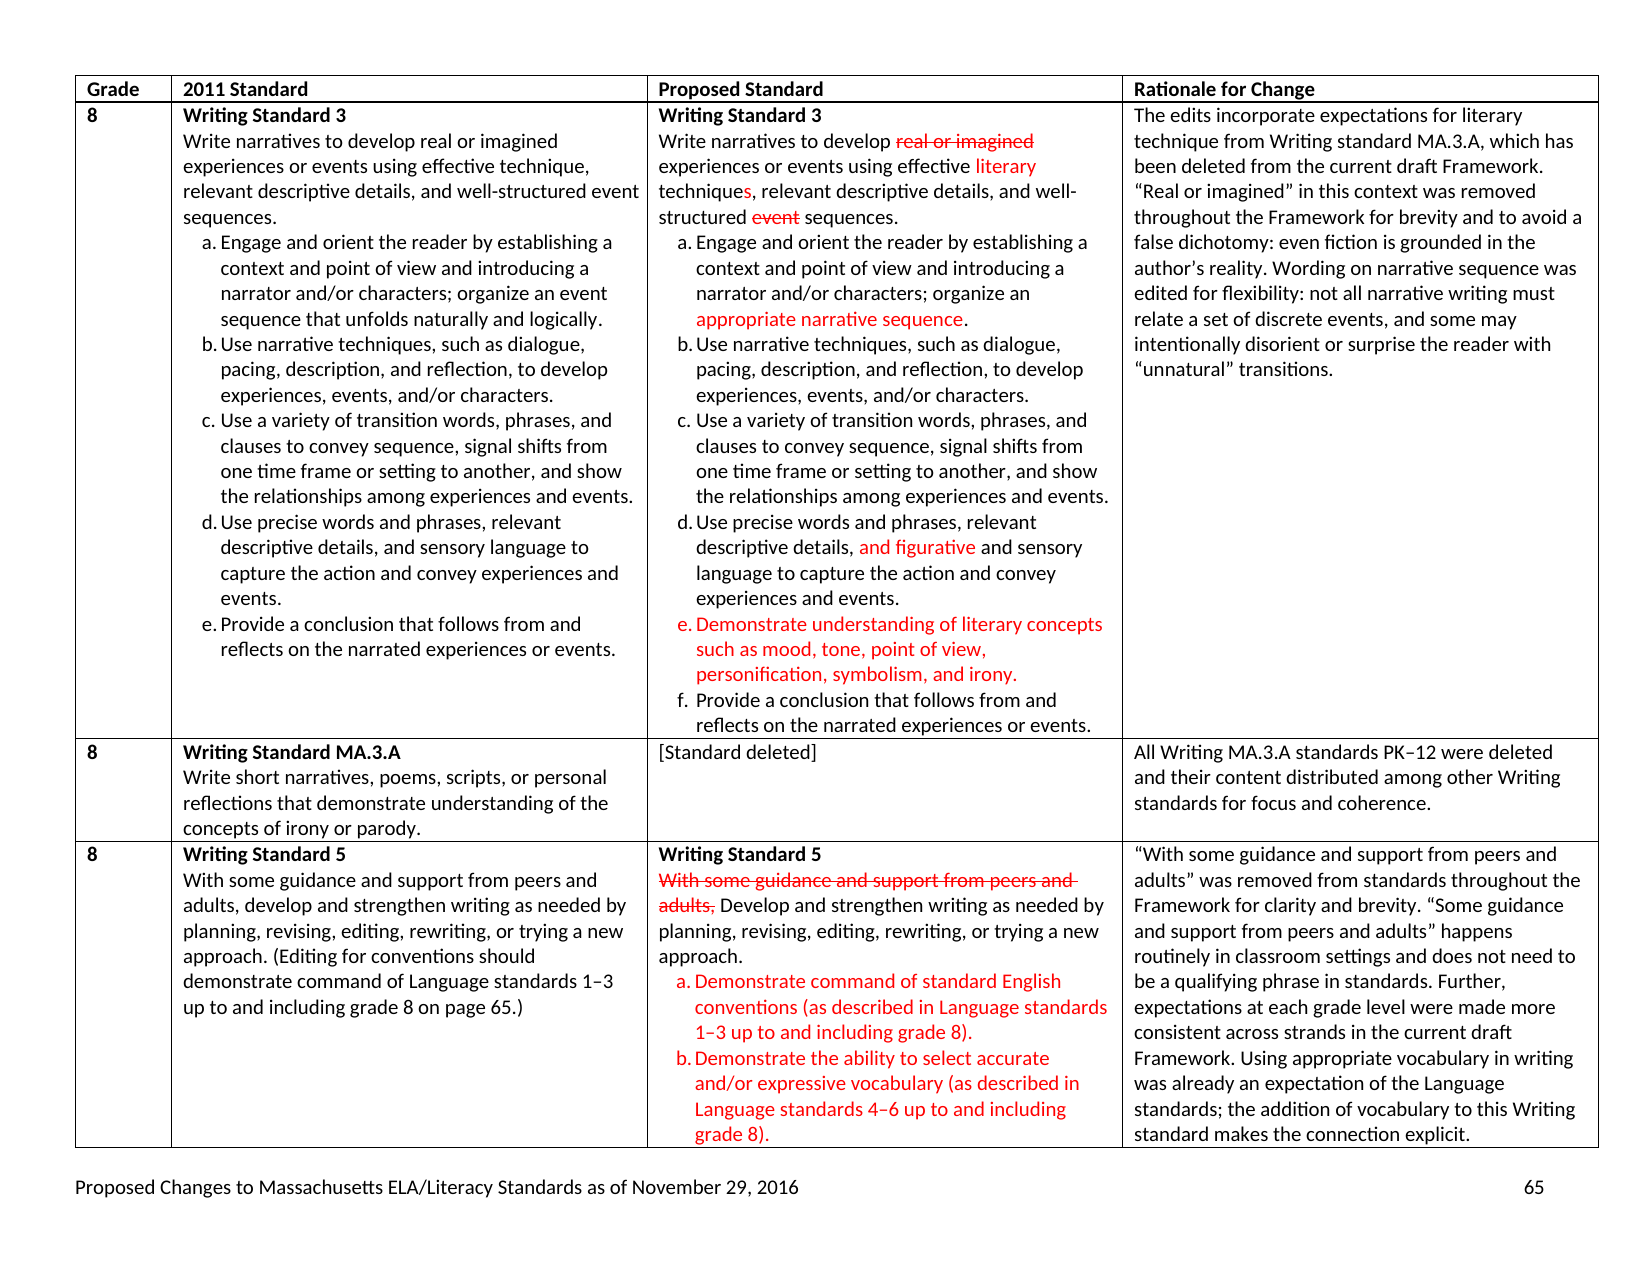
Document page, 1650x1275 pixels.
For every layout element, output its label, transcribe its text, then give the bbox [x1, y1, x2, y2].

table_header 2011 Standard [172, 76, 647, 101]
table_cell [Standard deleted] [648, 739, 1122, 841]
table_cell Writing Standard 5 With some guidance and support from peers and adults, Develop and strengthen writing as needed by planning, revising, editing, rewriting, or trying a new approach. Demonstrate command of standard English conventions (as described in Language standards 1–3 up to and including grade 8). Demonstrate the ability to select accurate and/or expressive vocabulary (as described in Language standards 4–6 up to and including grade 8). [648, 842, 1122, 1147]
table_cell Writing Standard 5 With some guidance and support from peers and adults, develop and strengthen writing as needed by planning, revising, editing, rewriting, or trying a new approach. (Editing for conventions should demonstrate command of Language standards 1–3 up to and including grade 8 on page 65.) [172, 842, 647, 1147]
table_cell 8 [76, 103, 171, 738]
table_cell All Writing MA.3.A standards PK–12 were deleted and their content distributed among other Writing standards for focus and coherence. [1123, 739, 1598, 841]
table_cell Writing Standard 3 Write narratives to develop real or imagined experiences or events using effective technique, relevant descriptive details, and well-structured event sequences. a. Engage and orient the reader by establishing a context and point of view and introducing a narrator and/or characters; organize an event sequence that unfolds naturally and logically. b. Use narrative techniques, such as dialogue, pacing, description, and reflection, to develop experiences, events, and/or characters. c. Use a variety of transition words, phrases, and clauses to convey sequence, signal shifts from one time frame or setting to another, and show the relationships among experiences and events. d. Use precise words and phrases, relevant descriptive details, and sensory language to capture the action and convey experiences and events. e. Provide a conclusion that follows from and reflects on the narrated experiences or events. [172, 103, 647, 738]
table_cell Writing Standard MA.3.A Write short narratives, poems, scripts, or personal reflections that demonstrate understanding of the concepts of irony or parody. [172, 739, 647, 841]
table_header Proposed Standard [648, 76, 1122, 101]
table_cell 8 [76, 739, 171, 841]
table_cell 8 [76, 842, 171, 1147]
table_header Rationale for Change [1123, 76, 1598, 101]
table_cell The edits incorporate expectations for literary technique from Writing standard MA.3.A, which has been deleted from the current draft Framework. “Real or imagined” in this context was removed throughout the Framework for brevity and to avoid a false dichotomy: even fiction is grounded in the author’s reality. Wording on narrative sequence was edited for flexibility: not all narrative writing must relate a set of discrete events, and some may intentionally disorient or surprise the reader with “unnatural” transitions. [1123, 103, 1598, 738]
table_cell “With some guidance and support from peers and adults” was removed from standards throughout the Framework for clarity and brevity. “Some guidance and support from peers and adults” happens routinely in classroom settings and does not need to be a qualifying phrase in standards. Further, expectations at each grade level were made more consistent across strands in the current draft Framework. Using appropriate vocabulary in writing was already an expectation of the Language standards; the addition of vocabulary to this Writing standard makes the connection explicit. [1123, 842, 1598, 1147]
table_cell Writing Standard 3 Write narratives to develop real or imagined experiences or events using effective literary techniques, relevant descriptive details, and well-structured event sequences. a. Engage and orient the reader by establishing a context and point of view and introducing a narrator and/or characters; organize an appropriate narrative sequence. b. Use narrative techniques, such as dialogue, pacing, description, and reflection, to develop experiences, events, and/or characters. c. Use a variety of transition words, phrases, and clauses to convey sequence, signal shifts from one time frame or setting to another, and show the relationships among experiences and events. d. Use precise words and phrases, relevant descriptive details, and figurative and sensory language to capture the action and convey experiences and events. e. Demonstrate understanding of literary concepts such as mood, tone, point of view, personification, symbolism, and irony. f. Provide a conclusion that follows from and reflects on the narrated experiences or events. [648, 103, 1122, 738]
table_header Grade [76, 76, 171, 101]
